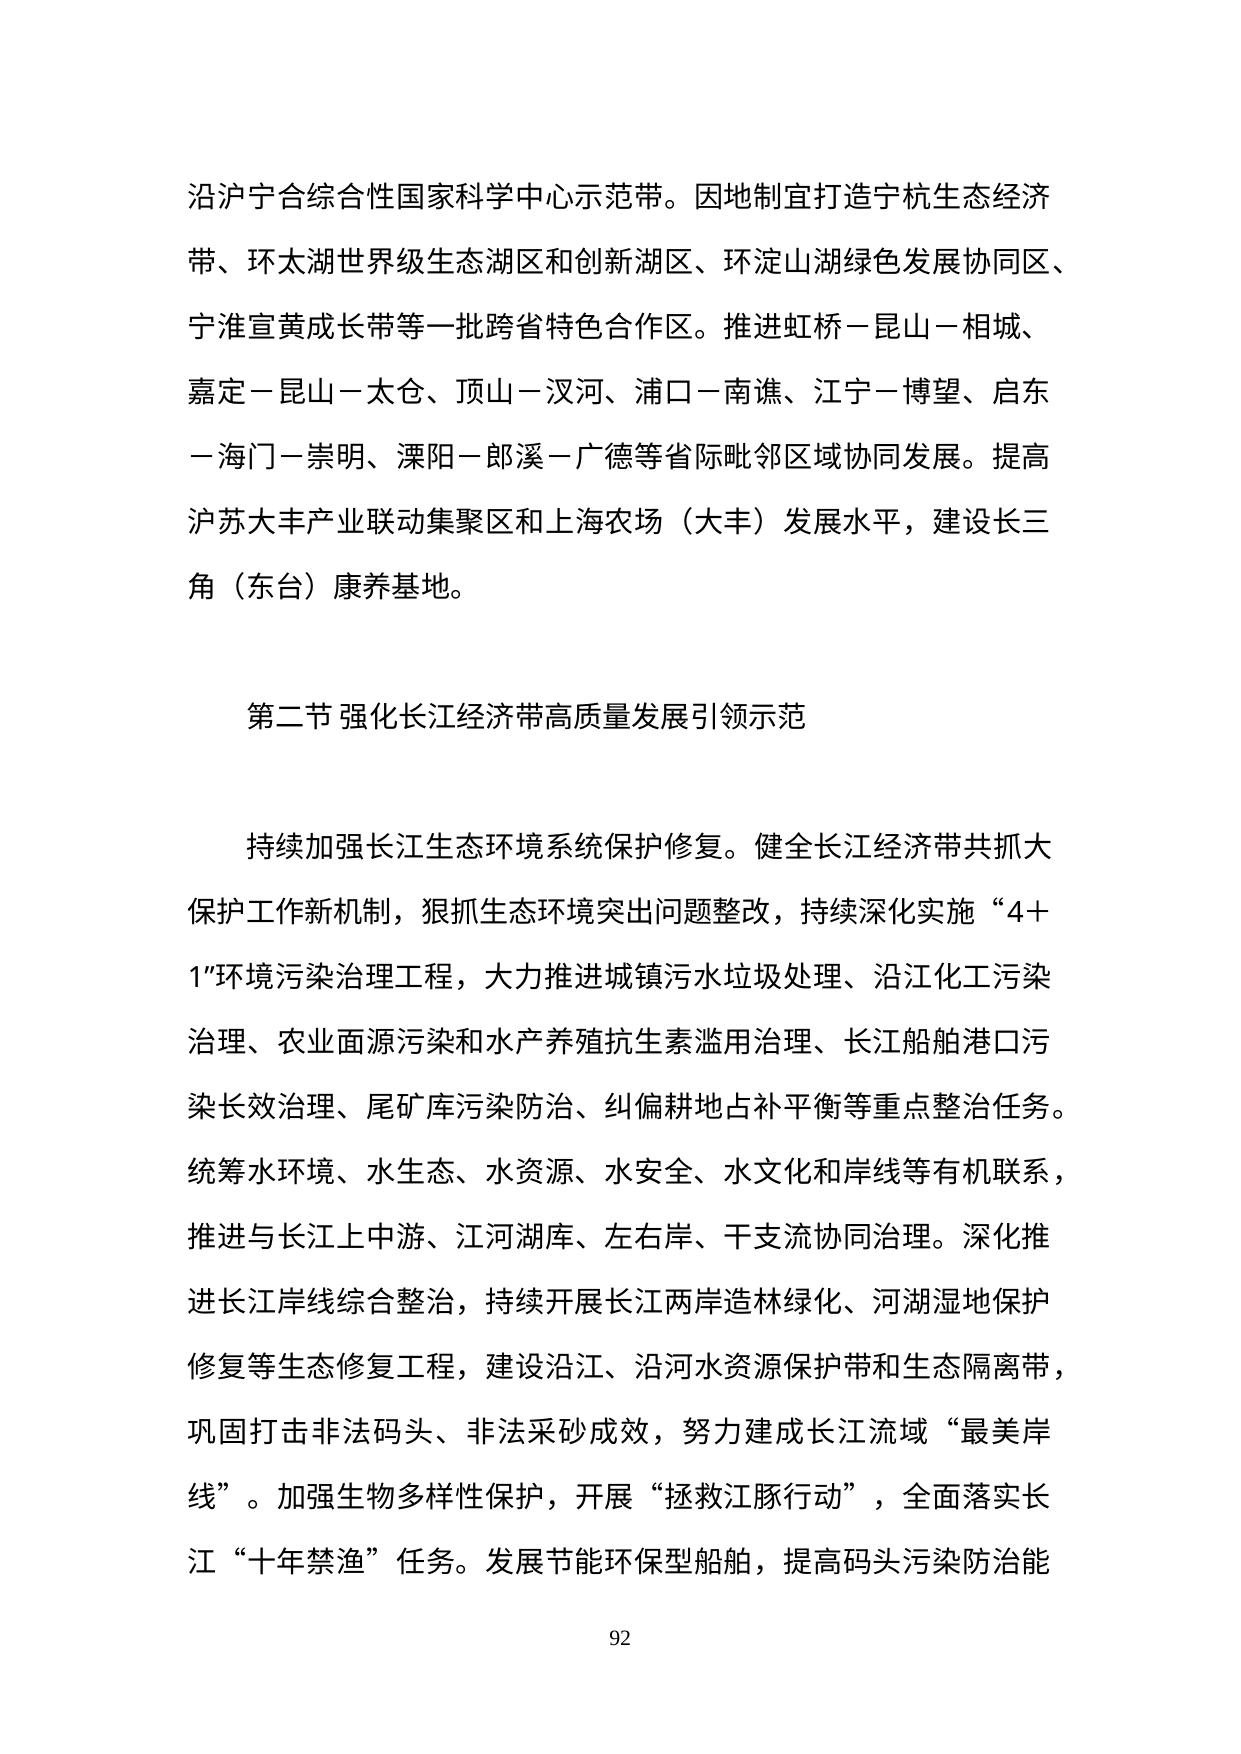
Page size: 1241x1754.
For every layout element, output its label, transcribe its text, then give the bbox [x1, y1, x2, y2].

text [187, 162, 1053, 617]
text 第二节 强化长江经济带高质量发展引领示范 [187, 682, 1053, 747]
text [187, 812, 1053, 1592]
